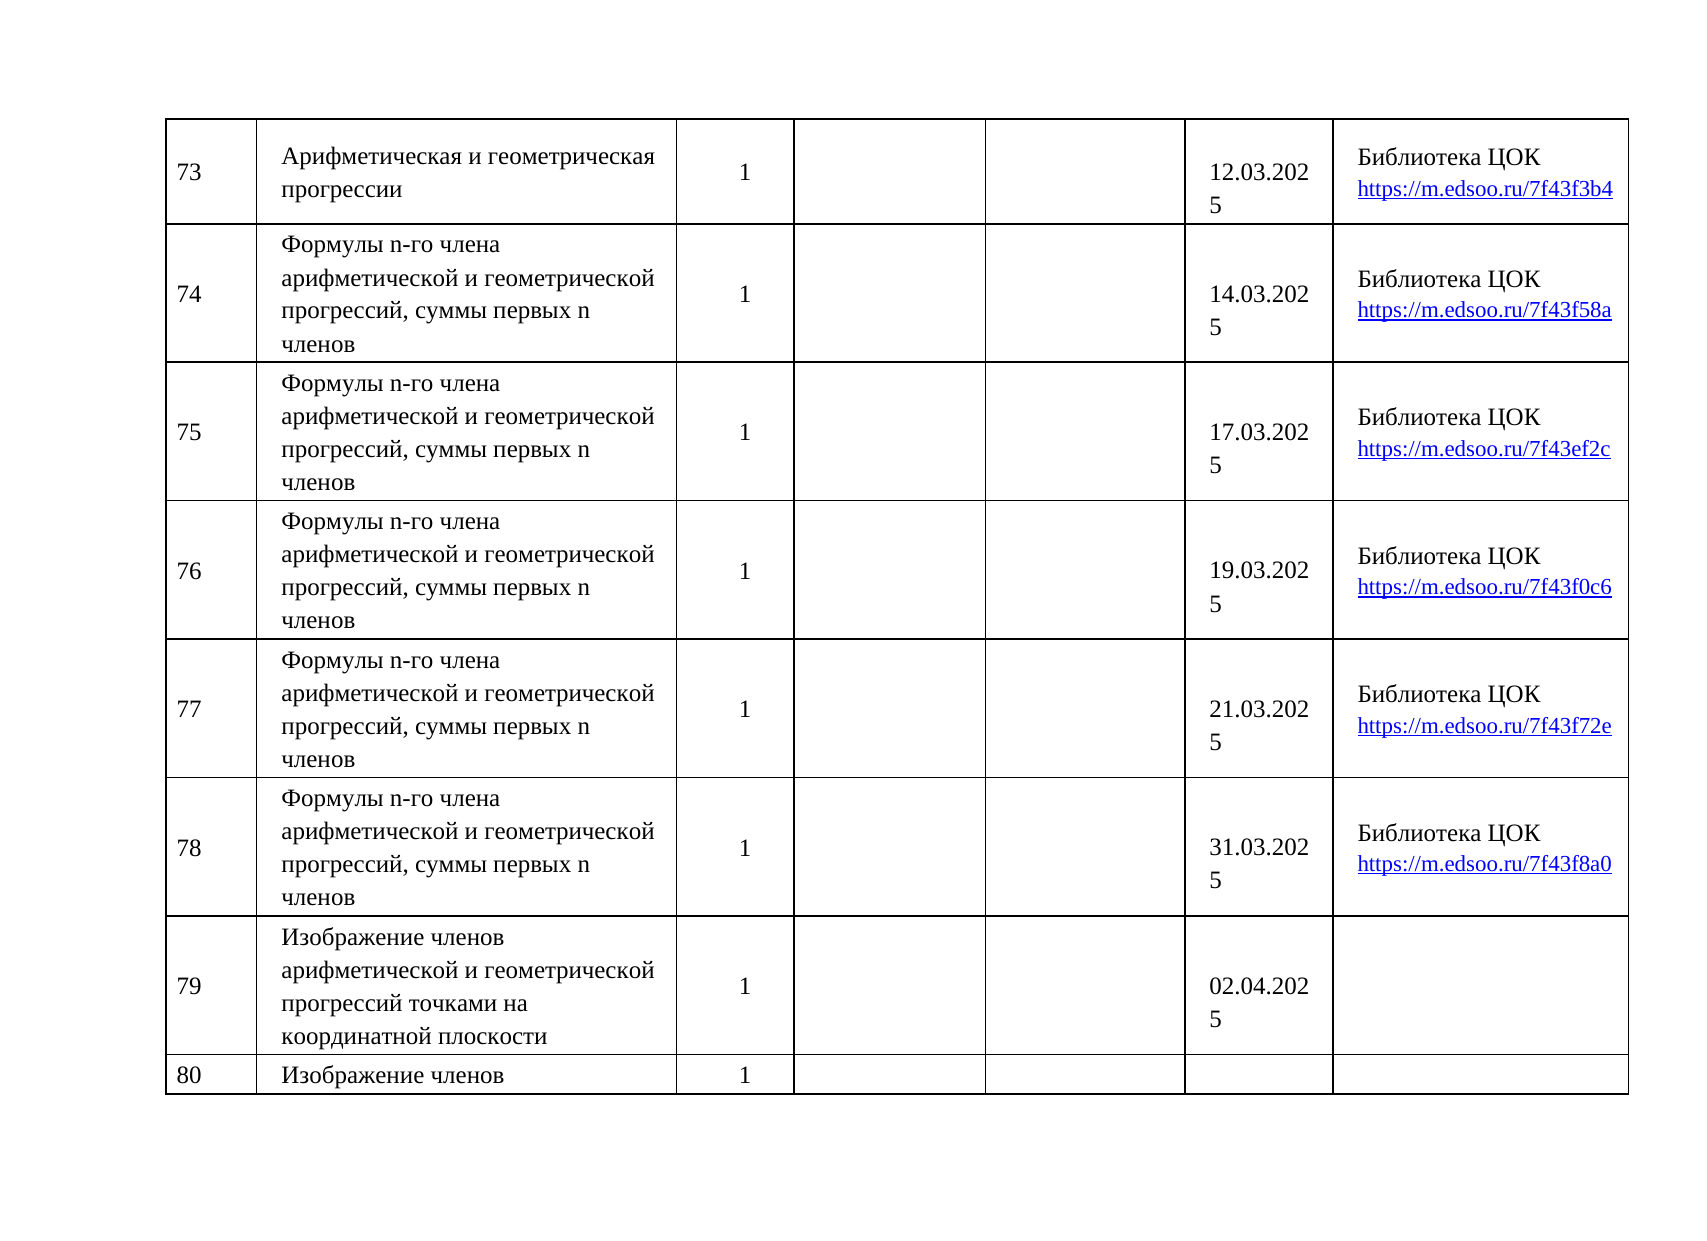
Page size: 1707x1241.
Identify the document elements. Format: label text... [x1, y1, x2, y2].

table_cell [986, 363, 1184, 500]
table_cell Формулы n-го члена арифметической и геометрической прогрессий, суммы первых n членов [257, 225, 676, 361]
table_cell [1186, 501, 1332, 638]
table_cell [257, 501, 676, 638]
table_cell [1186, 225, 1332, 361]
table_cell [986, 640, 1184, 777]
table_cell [257, 120, 676, 223]
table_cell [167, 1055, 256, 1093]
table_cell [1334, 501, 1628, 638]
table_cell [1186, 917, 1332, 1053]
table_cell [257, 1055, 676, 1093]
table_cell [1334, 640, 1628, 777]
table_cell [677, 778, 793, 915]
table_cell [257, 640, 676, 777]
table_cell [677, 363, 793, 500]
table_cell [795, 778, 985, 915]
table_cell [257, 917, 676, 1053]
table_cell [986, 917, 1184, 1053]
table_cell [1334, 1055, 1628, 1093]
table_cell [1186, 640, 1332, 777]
table_cell 1 [677, 120, 793, 223]
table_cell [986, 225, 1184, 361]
table_cell 73 [167, 120, 256, 223]
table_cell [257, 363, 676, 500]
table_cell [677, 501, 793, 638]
table_cell Библиотека ЦОК https://m.edsoo.ru/7f43f3b4 [1334, 120, 1628, 223]
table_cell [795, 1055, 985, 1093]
table_cell [795, 225, 985, 361]
table_cell 1 [677, 225, 793, 361]
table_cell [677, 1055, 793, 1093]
table_cell [986, 120, 1184, 223]
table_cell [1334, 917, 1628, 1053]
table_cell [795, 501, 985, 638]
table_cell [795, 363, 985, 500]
table_cell [795, 120, 985, 223]
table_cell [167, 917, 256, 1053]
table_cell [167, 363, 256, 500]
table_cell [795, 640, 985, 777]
table_cell 74 [167, 225, 256, 361]
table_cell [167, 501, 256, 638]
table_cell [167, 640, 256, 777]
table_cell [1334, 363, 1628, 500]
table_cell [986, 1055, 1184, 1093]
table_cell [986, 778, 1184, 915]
table_cell 12.03.2025 [1186, 120, 1332, 223]
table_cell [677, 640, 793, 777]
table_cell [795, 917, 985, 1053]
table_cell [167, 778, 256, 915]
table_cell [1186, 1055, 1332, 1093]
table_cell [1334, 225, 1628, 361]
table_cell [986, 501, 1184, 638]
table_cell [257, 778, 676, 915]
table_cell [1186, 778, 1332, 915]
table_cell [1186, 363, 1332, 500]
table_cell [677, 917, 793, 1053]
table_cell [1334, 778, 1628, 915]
